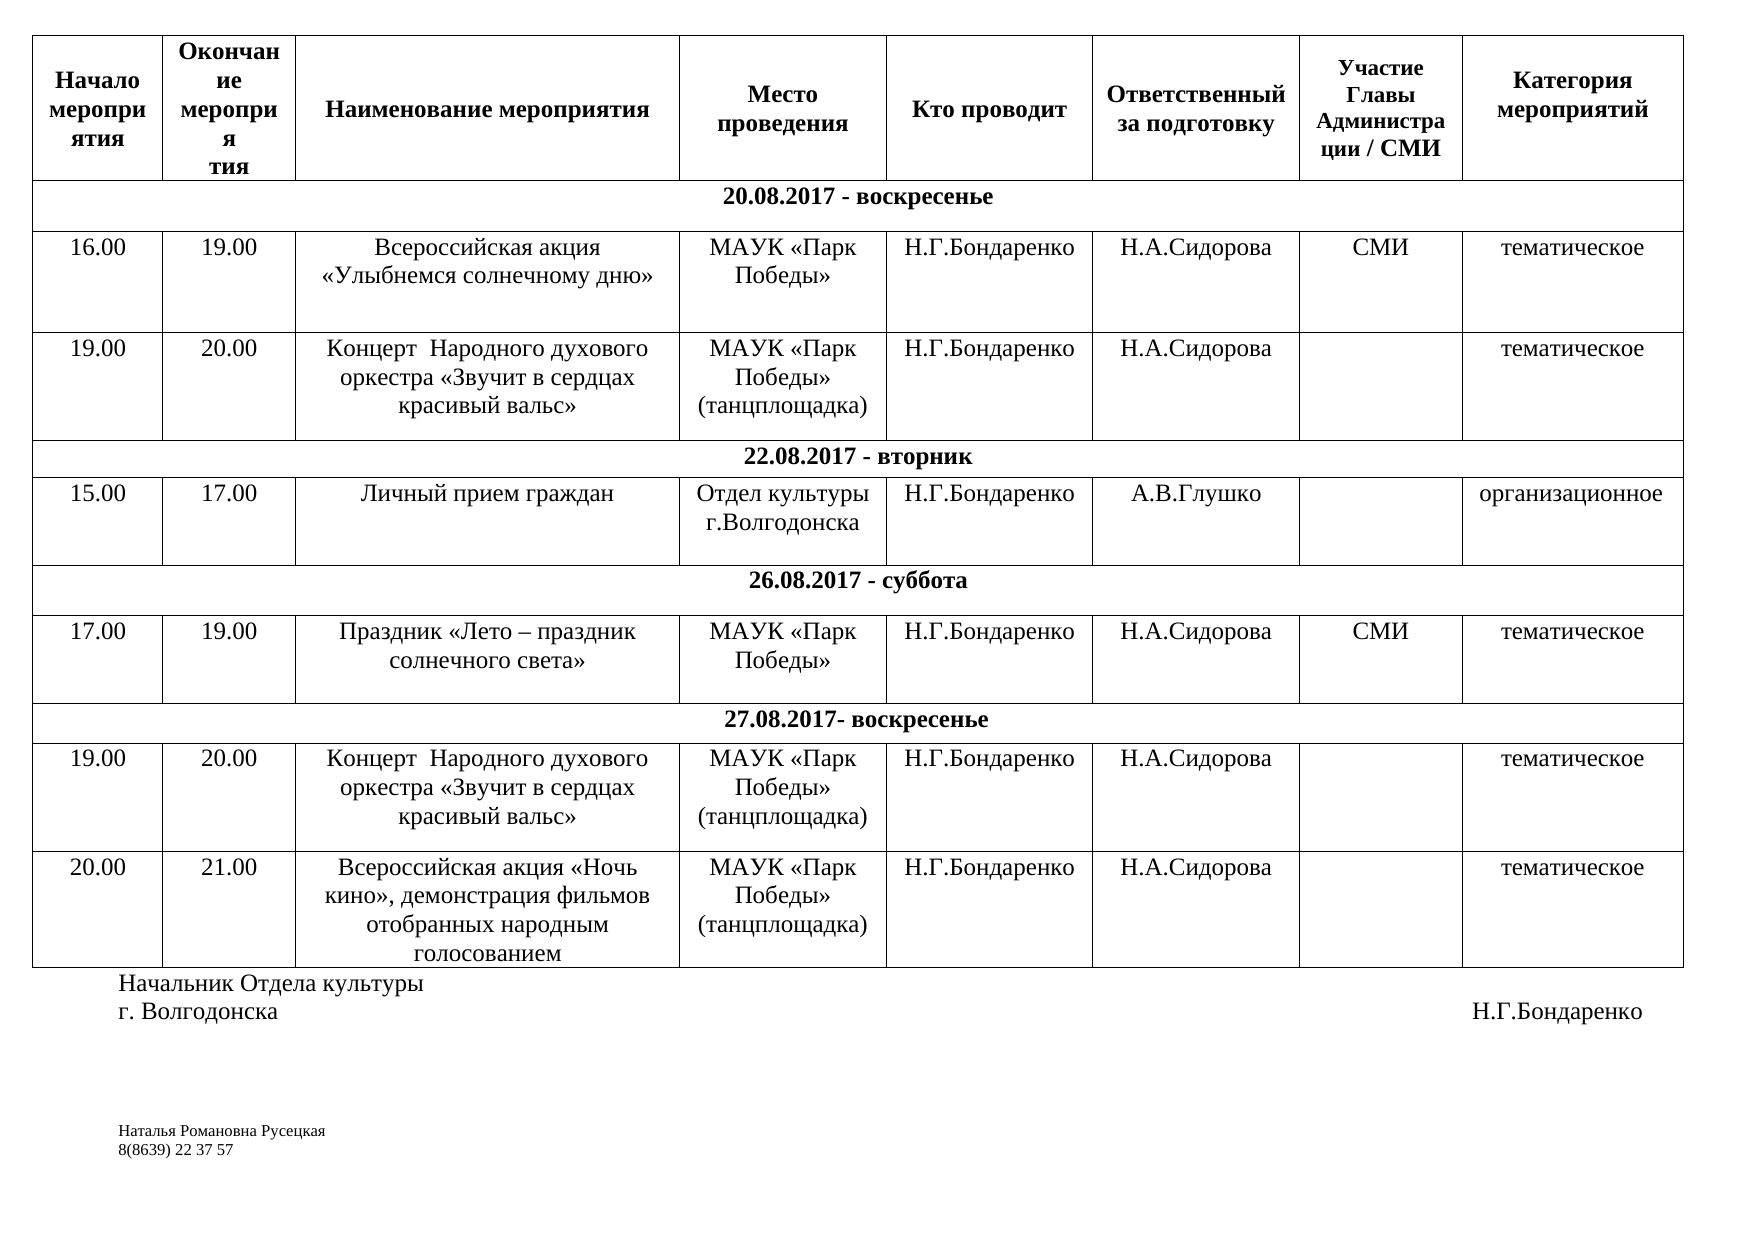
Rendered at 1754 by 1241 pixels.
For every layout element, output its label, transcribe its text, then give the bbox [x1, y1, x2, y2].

table_cell Н.А.Сидорова [1093, 333, 1299, 440]
table_cell А.В.Глушко [1093, 478, 1299, 564]
table_cell тематическое [1463, 744, 1683, 851]
table_cell Н.А.Сидорова [1093, 616, 1299, 703]
table_cell тематическое [1463, 852, 1683, 967]
table_cell 19.00 [33, 333, 162, 440]
text Наталья Романовна Русецкая [118, 1121, 1727, 1140]
table_header Ответственный за подготовку [1093, 36, 1299, 180]
text Начальник Отдела культуры [118, 968, 1727, 996]
table_header Наименование мероприятия [296, 36, 679, 180]
table_cell 15.00 [33, 478, 162, 564]
table_header Место проведения [680, 36, 886, 180]
table_cell Н.Г.Бондаренко [887, 333, 1092, 440]
table_cell Отдел культуры г.Волгодонска [680, 478, 886, 564]
text г. Волгодонска Н.Г.Бондаренко [118, 996, 1727, 1025]
table_cell [1300, 744, 1462, 851]
table_cell Н.А.Сидорова [1093, 232, 1299, 332]
table_cell Концерт Народного духового оркестра «Звучит в сердцах красивый вальс» [296, 744, 679, 851]
table_cell МАУК «Парк Победы» (танцплощадка) [680, 744, 886, 851]
table_cell 20.00 [163, 744, 295, 851]
table_cell 19.00 [163, 616, 295, 703]
table_cell 20.08.2017 - воскресенье [33, 181, 1683, 231]
table_cell тематическое [1463, 232, 1683, 332]
table_cell 27.08.2017- воскресенье [33, 704, 1683, 742]
table_cell организационное [1463, 478, 1683, 564]
table_cell Всероссийская акция «Улыбнемся солнечному дню» [296, 232, 679, 332]
table_cell СМИ [1300, 232, 1462, 332]
table_cell Н.Г.Бондаренко [887, 478, 1092, 564]
table_cell Н.А.Сидорова [1093, 744, 1299, 851]
table_cell 20.00 [33, 852, 162, 967]
table_header Кто проводит [887, 36, 1092, 180]
table_cell МАУК «Парк Победы» [680, 616, 886, 703]
table_cell тематическое [1463, 616, 1683, 703]
table_cell Всероссийская акция «Ночь кино», демонстрация фильмов отобранных народным голосованием [296, 852, 679, 967]
table_cell 16.00 [33, 232, 162, 332]
table_cell 22.08.2017 - вторник [33, 441, 1683, 477]
table_cell Концерт Народного духового оркестра «Звучит в сердцах красивый вальс» [296, 333, 679, 440]
table_cell 17.00 [33, 616, 162, 703]
table_cell 20.00 [163, 333, 295, 440]
table_cell Личный прием граждан [296, 478, 679, 564]
table_cell [1300, 478, 1462, 564]
text 8(8639) 22 37 57 [118, 1140, 1727, 1159]
table_cell МАУК «Парк Победы» (танцплощадка) [680, 852, 886, 967]
table_cell тематическое [1463, 333, 1683, 440]
table_cell 19.00 [33, 744, 162, 851]
table_header Окончание мероприя тия [163, 36, 295, 180]
table_cell 26.08.2017 - суббота [33, 566, 1683, 615]
table_cell [1300, 333, 1462, 440]
table_cell Н.Г.Бондаренко [887, 232, 1092, 332]
table_cell [1300, 852, 1462, 967]
table_cell Н.Г.Бондаренко [887, 852, 1092, 967]
table_cell Праздник «Лето – праздник солнечного света» [296, 616, 679, 703]
table_cell Н.Г.Бондаренко [887, 744, 1092, 851]
table_header Участие Главы Администра ции / СМИ [1300, 36, 1462, 180]
table_cell МАУК «Парк Победы» (танцплощадка) [680, 333, 886, 440]
table_cell МАУК «Парк Победы» [680, 232, 886, 332]
table_header Начало мероприятия [33, 36, 162, 180]
table_header Категория мероприятий [1463, 36, 1683, 180]
table_cell Н.А.Сидорова [1093, 852, 1299, 967]
table_cell 21.00 [163, 852, 295, 967]
table_cell 17.00 [163, 478, 295, 564]
table_cell 19.00 [163, 232, 295, 332]
table_cell СМИ [1300, 616, 1462, 703]
table_cell Н.Г.Бондаренко [887, 616, 1092, 703]
